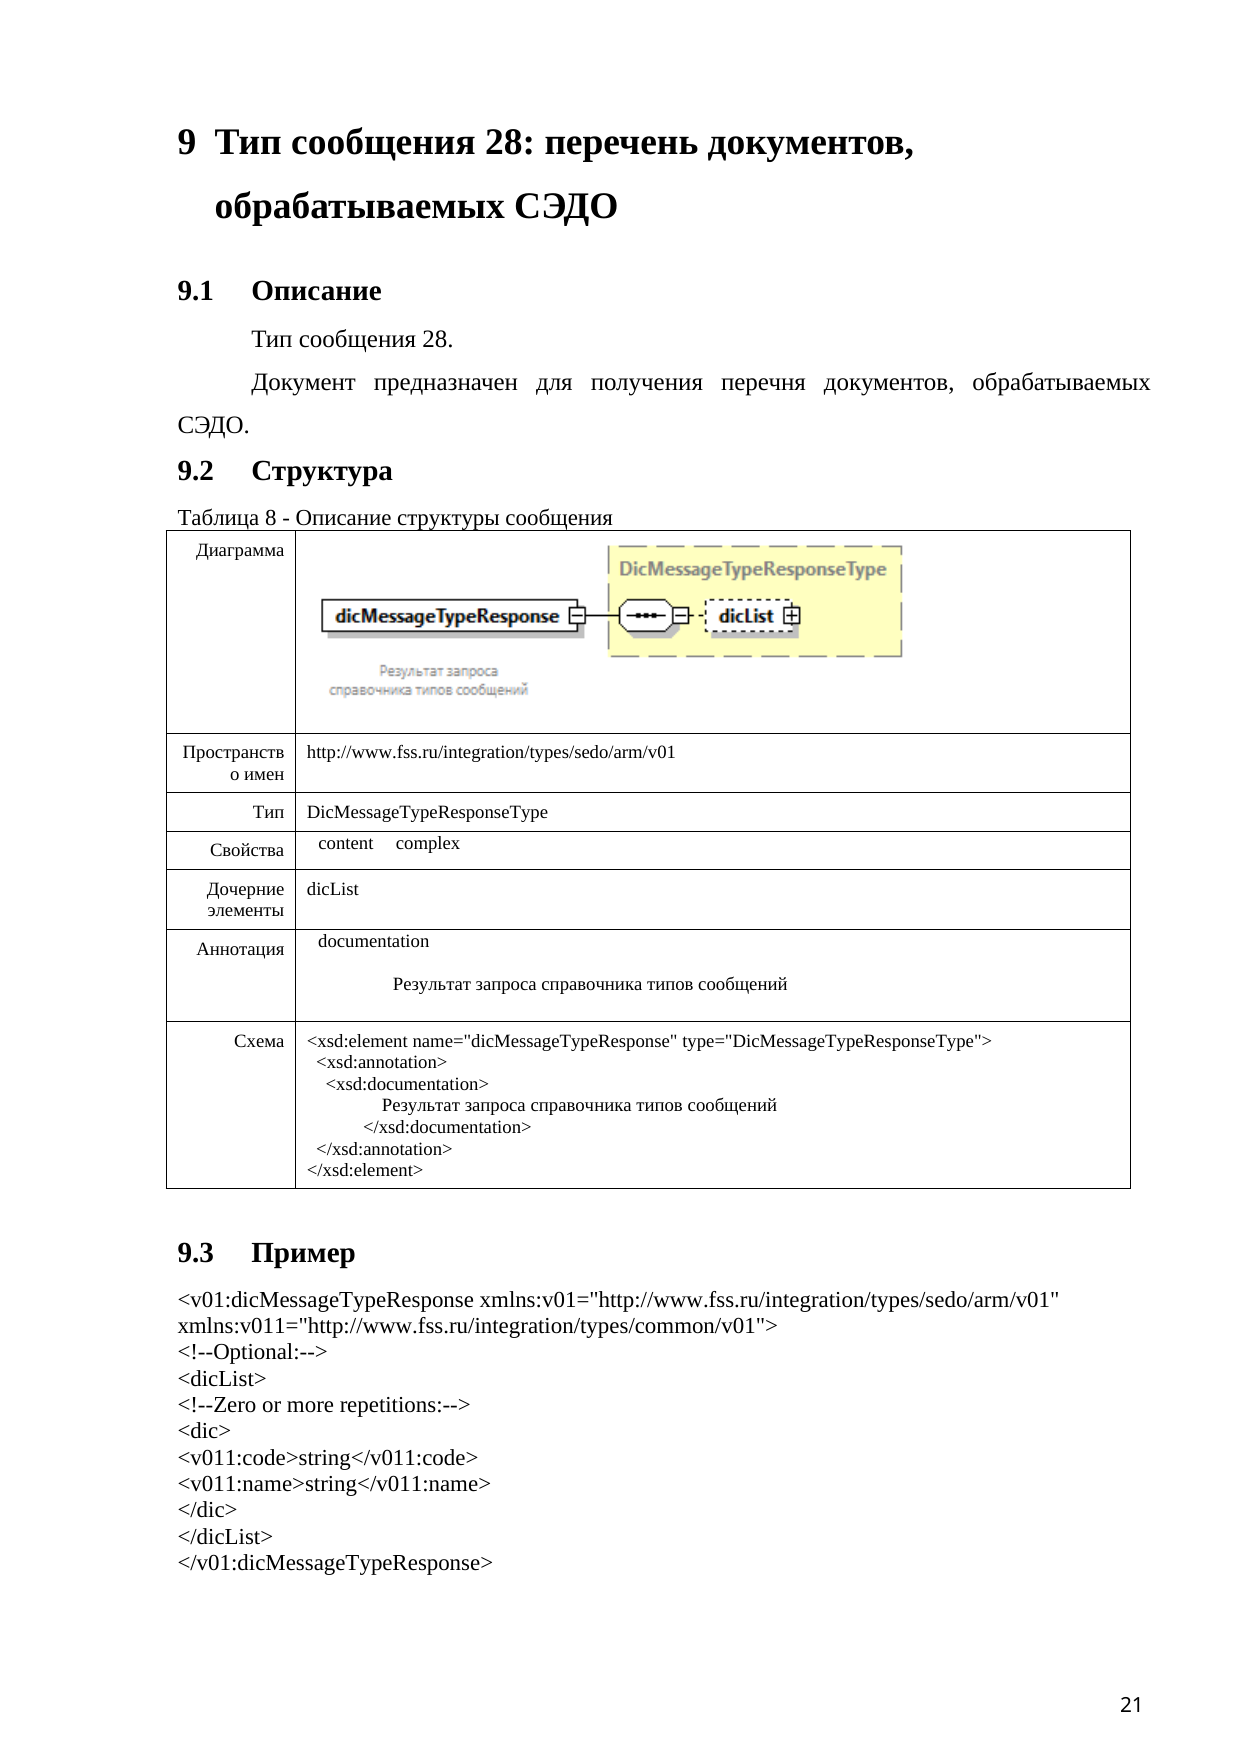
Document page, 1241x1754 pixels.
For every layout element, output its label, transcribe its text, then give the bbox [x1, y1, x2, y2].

table_cell Схема [167, 1022, 295, 1188]
text <v01:dicMessageTypeResponse xmlns:v01="http://www.fss.ru/integration/types/sedo/arm/v01" xmlns:v011="http://www.fss.ru/integration/types/common/v01"> [177, 1286, 1152, 1338]
table_cell Пространство имен [167, 734, 295, 792]
text <dicList> [177, 1365, 1152, 1391]
text </dic> [177, 1497, 1152, 1523]
table_cell [296, 832, 1130, 869]
subtitle Структура [177, 453, 1152, 487]
table_cell [296, 930, 1130, 1021]
table_cell Тип [167, 793, 295, 831]
text Документ предназначен для получения перечня документов, обрабатываемых СЭДО. [177, 367, 1152, 439]
table_cell <xsd:element name="dicMessageTypeResponse" type="DicMessageTypeResponseType"> <xsd:annotation> <xsd:documentation> Результат запроса справочника типов сообщений </xsd:documentation> </xsd:annotation> </xsd:element> [296, 1022, 1130, 1188]
table_header Диаграмма [167, 531, 295, 732]
picture [306, 538, 940, 725]
text Таблица 8 - Описание структуры сообщения [177, 503, 1152, 530]
text <!--Optional:--> [177, 1338, 1152, 1365]
table_cell Дочерние элементы [167, 870, 295, 928]
table_cell http://www.fss.ru/integration/types/sedo/arm/v01 [296, 734, 1130, 792]
table_cell Свойства [167, 832, 295, 869]
text Тип сообщения 28. [177, 324, 1152, 353]
subtitle Пример [177, 1235, 1152, 1269]
list Тип сообщения 28: перечень документов, обрабатываемых СЭДО [177, 119, 1152, 227]
table_cell dicList [296, 870, 1130, 928]
table_cell Аннотация [167, 930, 295, 1021]
text <v011:name>string</v011:name> [177, 1470, 1152, 1497]
text </dicList> [177, 1523, 1152, 1549]
text <!--Zero or more repetitions:--> [177, 1391, 1152, 1417]
text <v011:code>string</v011:code> [177, 1444, 1152, 1470]
table_header [296, 531, 1130, 732]
text <dic> [177, 1417, 1152, 1444]
subtitle Описание [177, 273, 1152, 307]
text </v01:dicMessageTypeResponse> [177, 1549, 1152, 1576]
table_cell DicMessageTypeResponseType [296, 793, 1130, 831]
